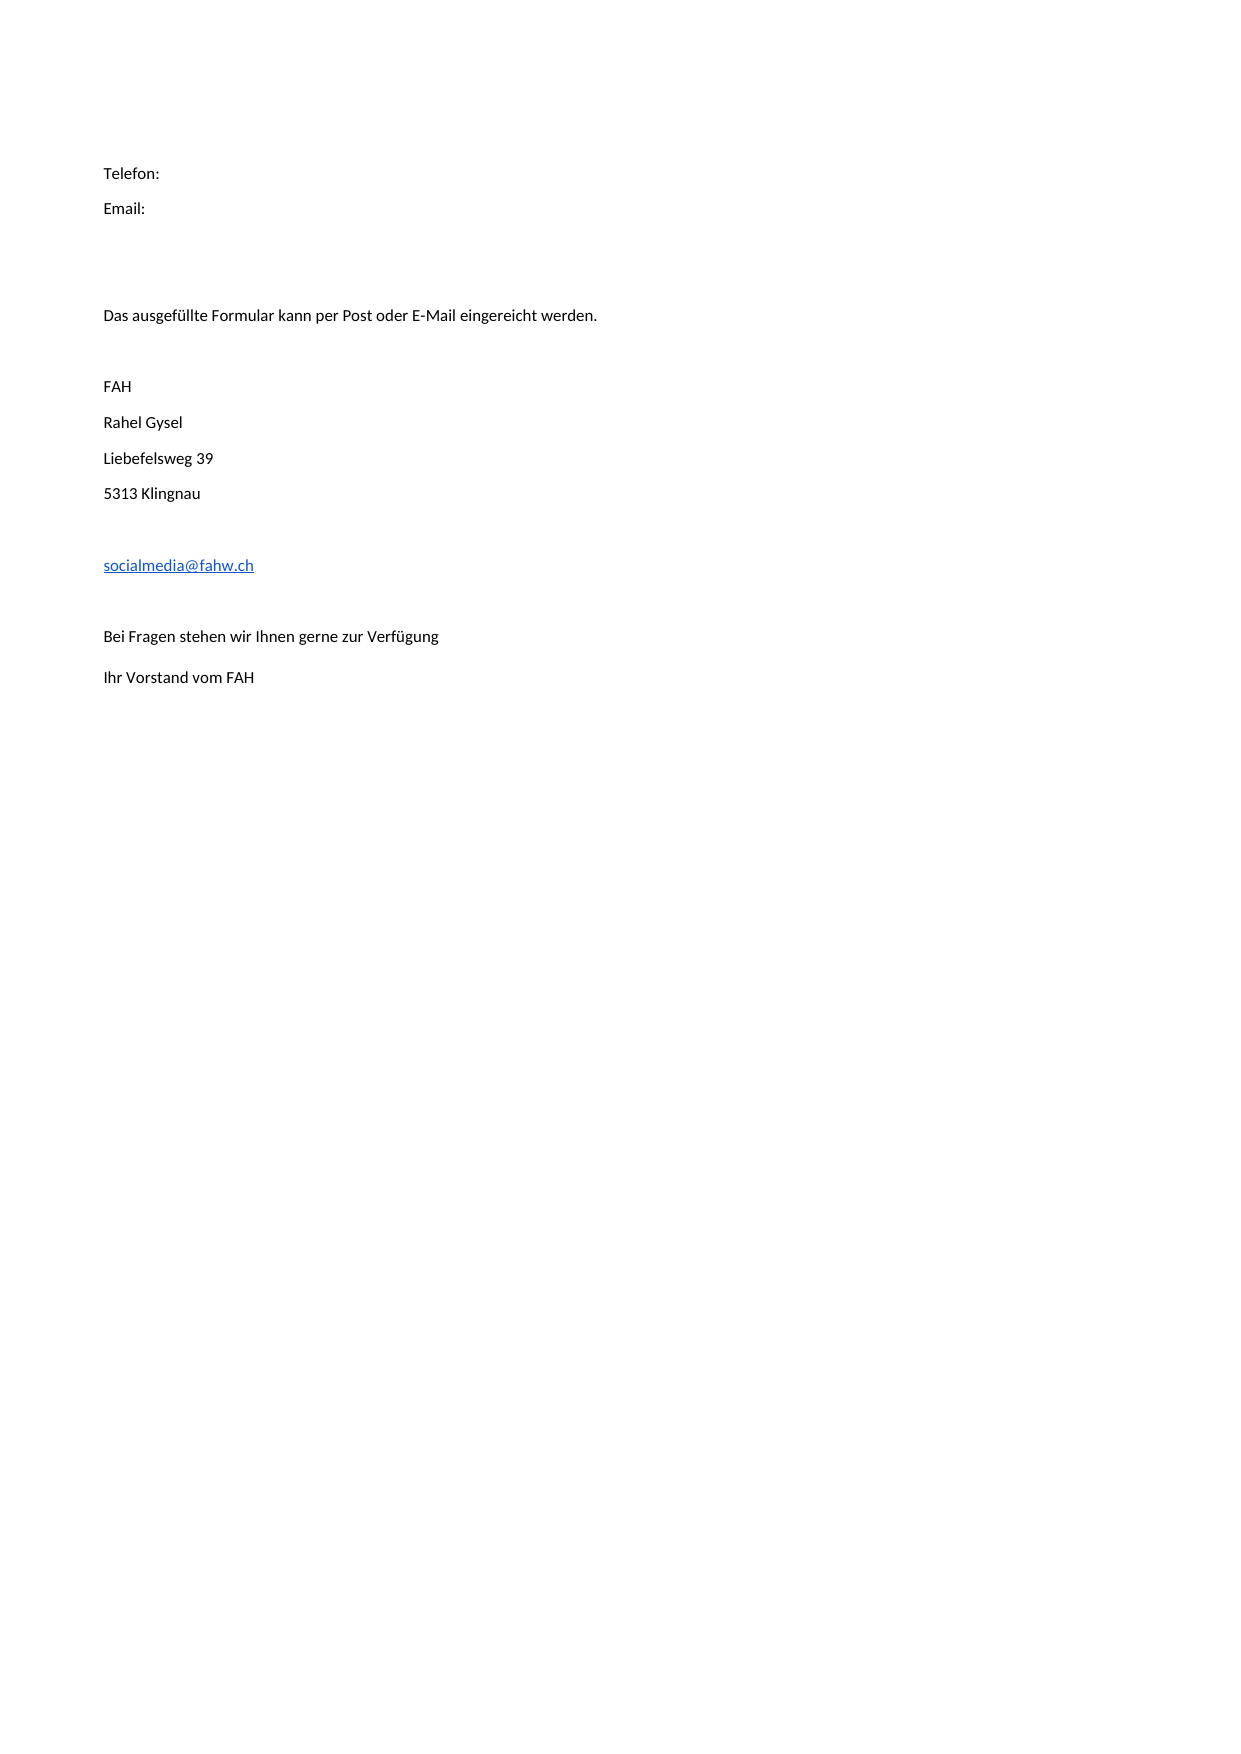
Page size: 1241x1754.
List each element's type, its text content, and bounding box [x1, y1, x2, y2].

text Liebefelsweg 39 [103, 433, 1122, 468]
text FAH [103, 361, 1122, 397]
text Bei Fragen stehen wir Ihnen gerne zur Verfügung [103, 611, 1122, 646]
text Ihr Vorstand vom FAH [103, 652, 1122, 687]
text Email: [103, 183, 1122, 219]
text 5313 Klingnau [103, 468, 1122, 504]
text Das ausgefüllte Formular kann per Post oder E-Mail eingereicht werden. [103, 290, 1122, 326]
text Rahel Gysel [103, 397, 1122, 433]
text socialmedia@fahw.ch [103, 539, 1122, 575]
text Telefon: [103, 148, 1122, 183]
